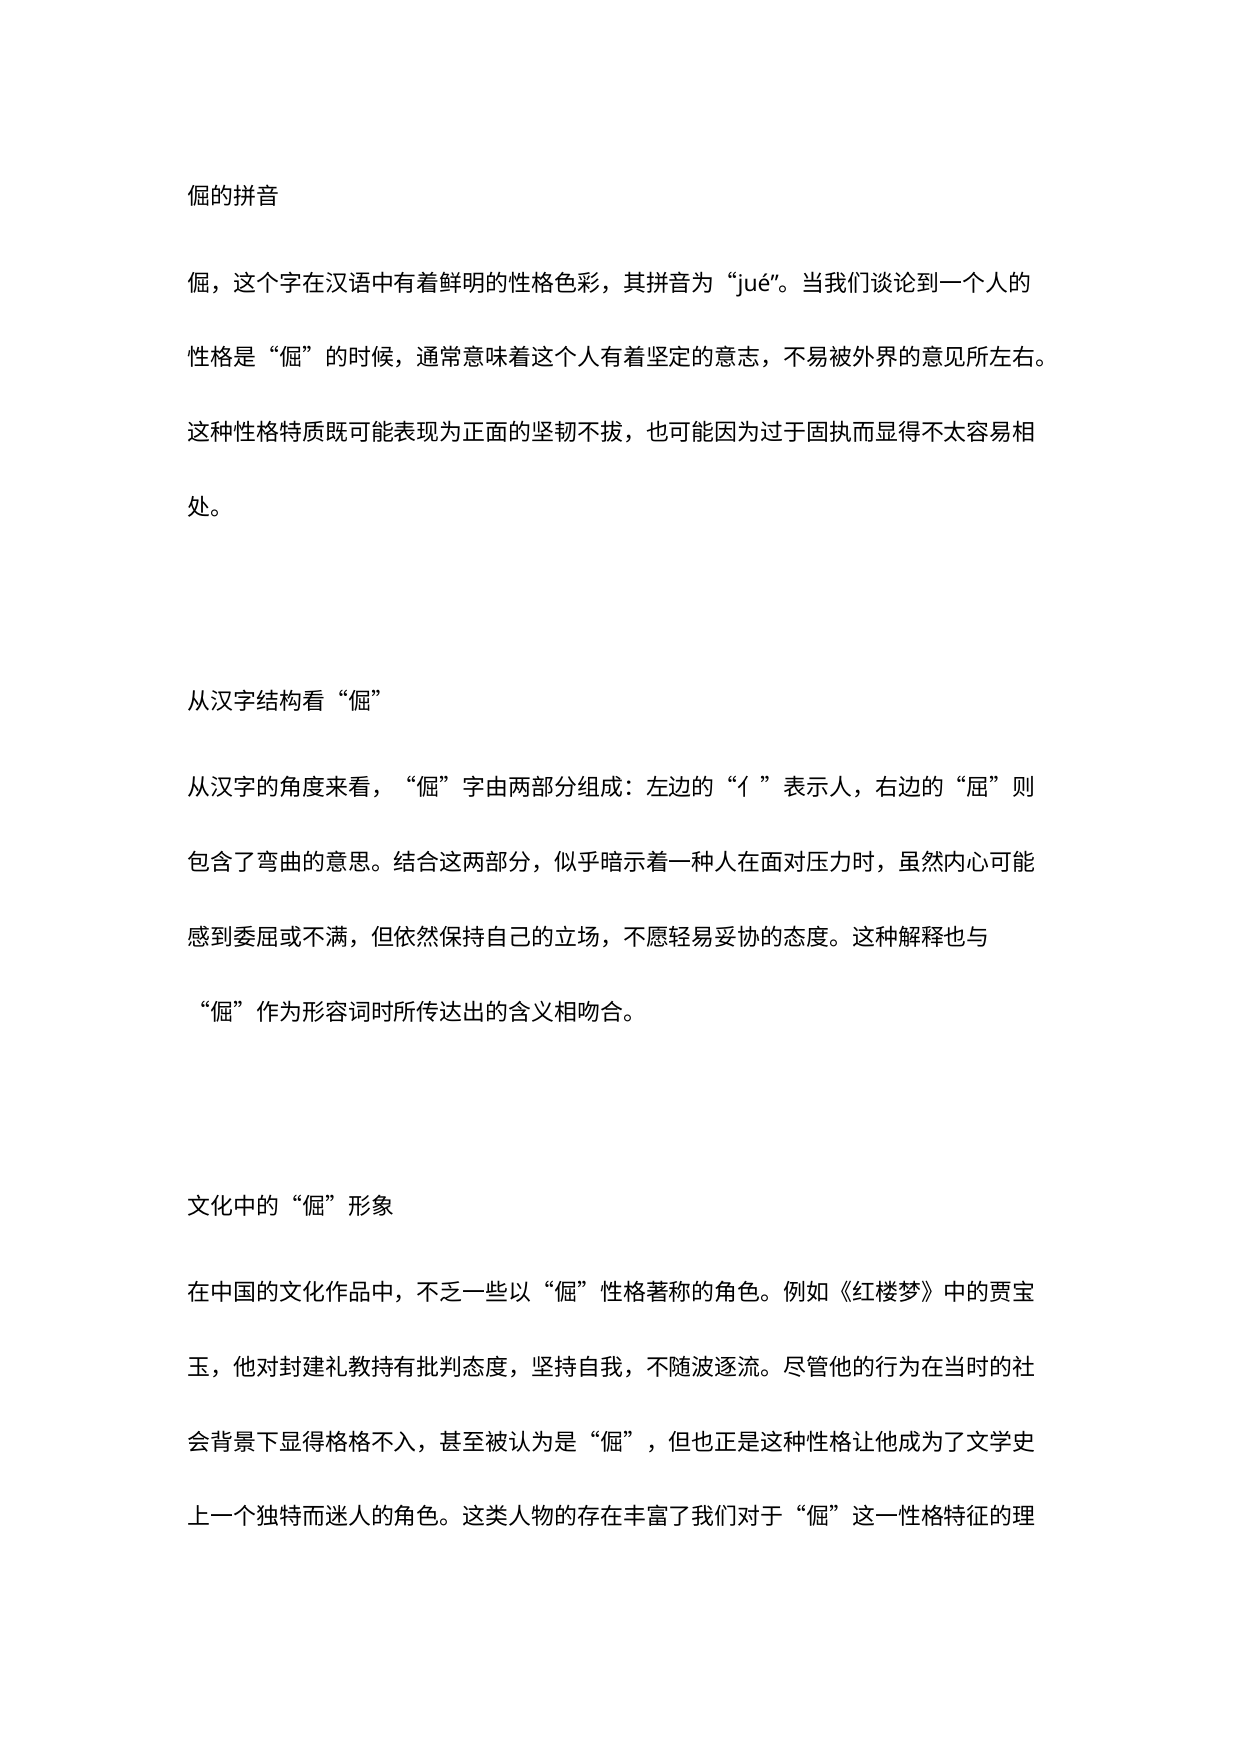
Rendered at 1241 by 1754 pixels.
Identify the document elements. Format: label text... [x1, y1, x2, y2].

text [187, 1258, 1053, 1547]
text 倔的拼音 [187, 162, 1053, 227]
text 从汉字的角度来看，“倔”字由两部分组成：左边的“亻”表示人，右边的“屈”则包含了弯曲的意思。结合这两部分，似乎暗示着一种人在面对压力时，虽然内心可能感到委屈或不满，但依然保持自己的立场，不愿轻易妥协的态度。这种解释也与“倔”作为形容词时所传达出的含义相吻合。 [187, 753, 1053, 1042]
text 从汉字结构看“倔” [187, 667, 1053, 732]
text 倔，这个字在汉语中有着鲜明的性格色彩，其拼音为“jué”。当我们谈论到一个人的性格是“倔”的时候，通常意味着这个人有着坚定的意志，不易被外界的意见所左右。这种性格特质既可能表现为正面的坚韧不拔，也可能因为过于固执而显得不太容易相处。 [187, 248, 1053, 538]
text 文化中的“倔”形象 [187, 1172, 1053, 1237]
